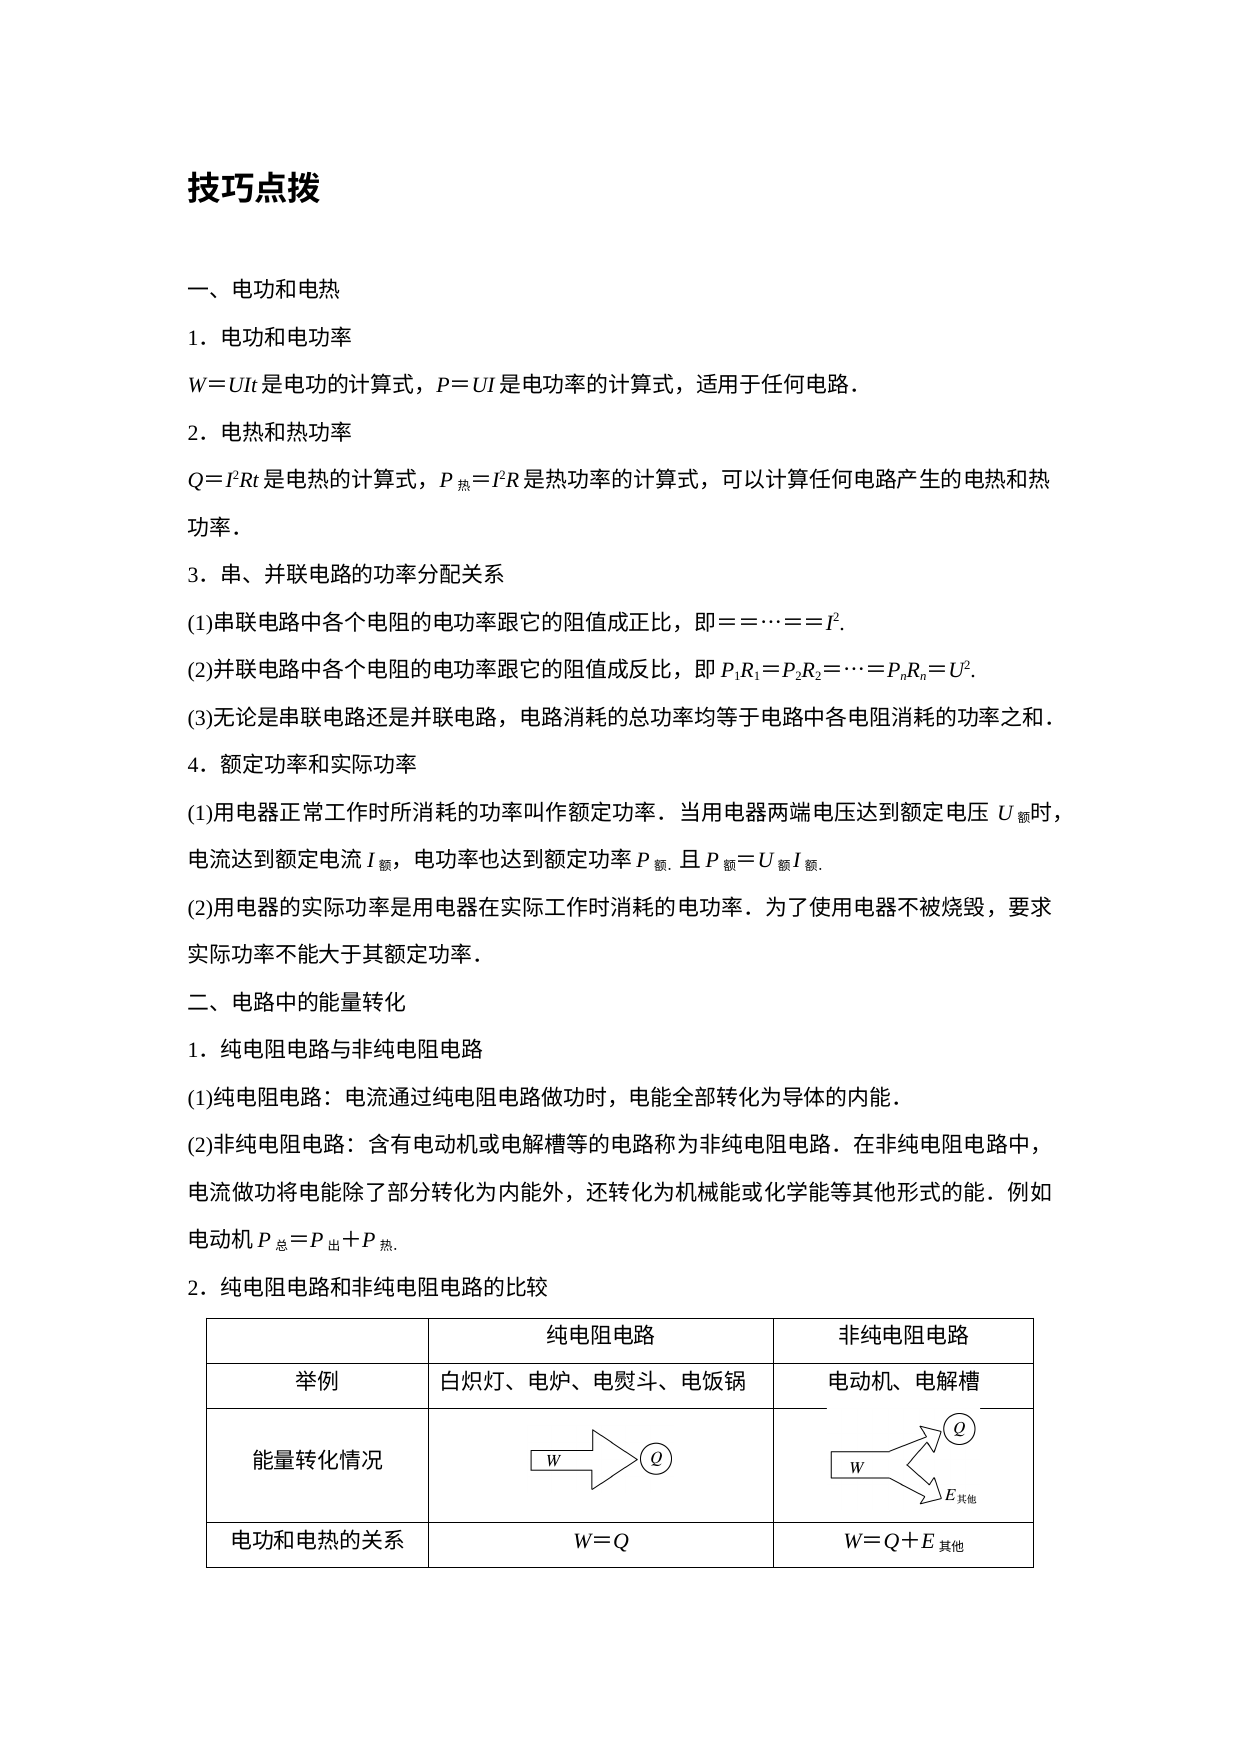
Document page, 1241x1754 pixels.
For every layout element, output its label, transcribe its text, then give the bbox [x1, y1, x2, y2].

text 2．纯电阻电路和非纯电阻电路的比较 [187, 1270, 1053, 1302]
table_header 纯电阻电路 [429, 1319, 773, 1363]
table_cell 电动机、电解槽 [774, 1364, 1033, 1408]
table_cell [429, 1409, 773, 1522]
text 一、电功和电热 [187, 272, 1053, 304]
table_cell 能量转化情况 [207, 1409, 428, 1522]
table_cell [774, 1409, 1033, 1522]
text 1．纯电阻电路与非纯电阻电路 [187, 1032, 1053, 1064]
table_cell 举例 [207, 1364, 428, 1408]
text 二、电路中的能量转化 [187, 985, 1053, 1017]
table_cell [774, 1523, 1033, 1567]
text (1)用电器正常工作时所消耗的功率叫作额定功率．当用电器两端电压达到额定电压U额时，电流达到额定电流I额，电功率也达到额定功率P额．且P额＝U额I额． [187, 795, 1053, 874]
text Q＝I2Rt是电热的计算式，P热＝I2R是热功率的计算式，可以计算任何电路产生的电热和热功率． [187, 462, 1053, 542]
text 3．串、并联电路的功率分配关系 [187, 557, 1053, 589]
picture [826, 1408, 981, 1510]
picture [527, 1425, 675, 1493]
table_cell 白炽灯、电炉、电熨斗、电饭锅 [429, 1364, 773, 1408]
text (3)无论是串联电路还是并联电路，电路消耗的总功率均等于电路中各电阻消耗的功率之和． [187, 700, 1053, 732]
table_header 非纯电阻电路 [774, 1319, 1033, 1363]
text 4．额定功率和实际功率 [187, 747, 1053, 779]
table_cell 电功和电热的关系 [207, 1523, 428, 1567]
subtitle 技巧点拨 [187, 162, 1053, 210]
table_header [207, 1319, 428, 1363]
text 1．电功和电功率 [187, 320, 1053, 352]
text (1)纯电阻电路：电流通过纯电阻电路做功时，电能全部转化为导体的内能． [187, 1080, 1053, 1112]
text (2)并联电路中各个电阻的电功率跟它的阻值成反比，即P1R1＝P2R2＝…＝PnRn＝U2. [187, 652, 1053, 684]
table_cell W＝Q 即IUt＝I2Rt [429, 1523, 773, 1567]
text (2)用电器的实际功率是用电器在实际工作时消耗的电功率．为了使用电器不被烧毁，要求实际功率不能大于其额定功率． [187, 890, 1053, 969]
text (2)非纯电阻电路：含有电动机或电解槽等的电路称为非纯电阻电路．在非纯电阻电路中，电流做功将电能除了部分转化为内能外，还转化为机械能或化学能等其他形式的能．例如电动机P总＝P出＋P热． [187, 1127, 1053, 1254]
text 2．电热和热功率 [187, 415, 1053, 447]
text (1)串联电路中各个电阻的电功率跟它的阻值成正比，即＝＝…＝＝I2. [187, 605, 1053, 637]
text W＝UIt是电功的计算式，P＝UI是电功率的计算式，适用于任何电路． [187, 367, 1053, 399]
